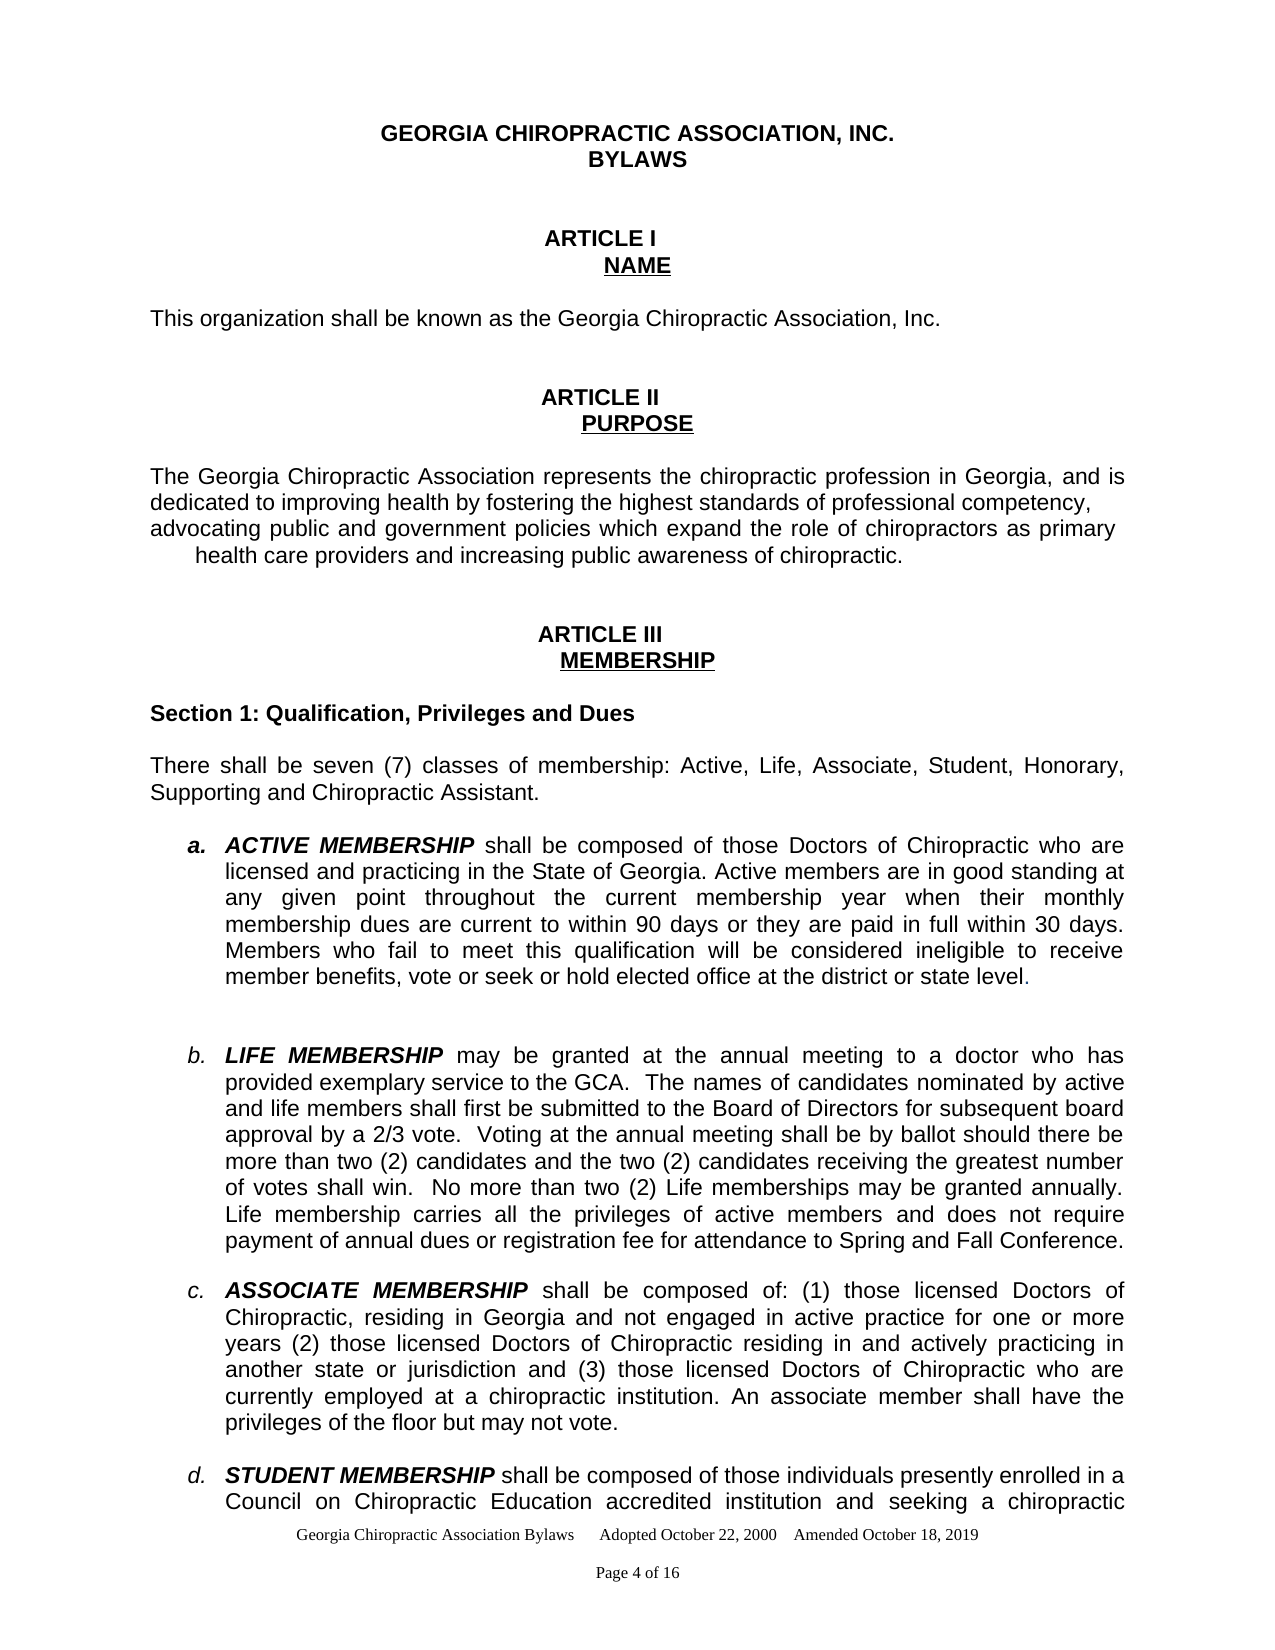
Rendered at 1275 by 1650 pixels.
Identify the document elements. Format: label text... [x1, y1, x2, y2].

subtitle ARTICLE III [150, 621, 1050, 647]
text There shall be seven (7) classes of membership: Active, Life, Associate, Student, Honorary, Supporting and Chiropractic Assistant. [150, 752, 1125, 805]
list ASSOCIATE MEMBERSHIP shall be composed of: (1) those licensed Doctors of Chiropractic, residing in Georgia and not engaged in active practice for one or more years (2) those licensed Doctors of Chiropractic residing in and actively practicing in another state or jurisdiction and (3) those licensed Doctors of Chiropractic who are currently employed at a chiropractic institution. An associate member shall have the privileges of the floor but may not vote. [187, 1277, 1125, 1435]
text This organization shall be known as the Georgia Chiropractic Association, Inc. [150, 304, 1125, 331]
subtitle ARTICLE II [150, 383, 1050, 410]
subtitle MEMBERSHIP [150, 647, 1125, 673]
text BYLAWS [150, 146, 1125, 173]
subtitle NAME [150, 252, 1125, 278]
subtitle Section 1: Qualification, Privileges and Dues [150, 700, 1125, 726]
text The Georgia Chiropractic Association represents the chiropractic profession in Georgia, and is dedicated to improving health by fostering the highest standards of professional competency, [150, 463, 1125, 515]
subtitle ARTICLE I [150, 225, 1050, 252]
text GEORGIA CHIROPRACTIC ASSOCIATION, INC. [150, 120, 1125, 146]
text advocating public and government policies which expand the role of chiropractors as primary health care providers and increasing public awareness of chiropractic. [150, 515, 1125, 568]
list LIFE MEMBERSHIP may be granted at the annual meeting to a doctor who has provided exemplary service to the GCA. The names of candidates nominated by active and life members shall first be submitted to the Board of Directors for subsequent board approval by a 2/3 vote. Voting at the annual meeting shall be by ballot should there be more than two (2) candidates and the two (2) candidates receiving the greatest number of votes shall win. No more than two (2) Life memberships may be granted annually. Life membership carries all the privileges of active members and does not require payment of annual dues or registration fee for attendance to Spring and Fall Conference. [187, 1042, 1125, 1253]
list ACTIVE MEMBERSHIP shall be composed of those Doctors of Chiropractic who are licensed and practicing in the State of Georgia. Active members are in good standing at any given point throughout the current membership year when their monthly membership dues are current to within 90 days or they are paid in full within 30 days. Members who fail to meet this qualification will be considered ineligible to receive member benefits, vote or seek or hold elected office at the district or state level. [187, 832, 1125, 990]
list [187, 1462, 1125, 1514]
subtitle PURPOSE [150, 410, 1125, 436]
